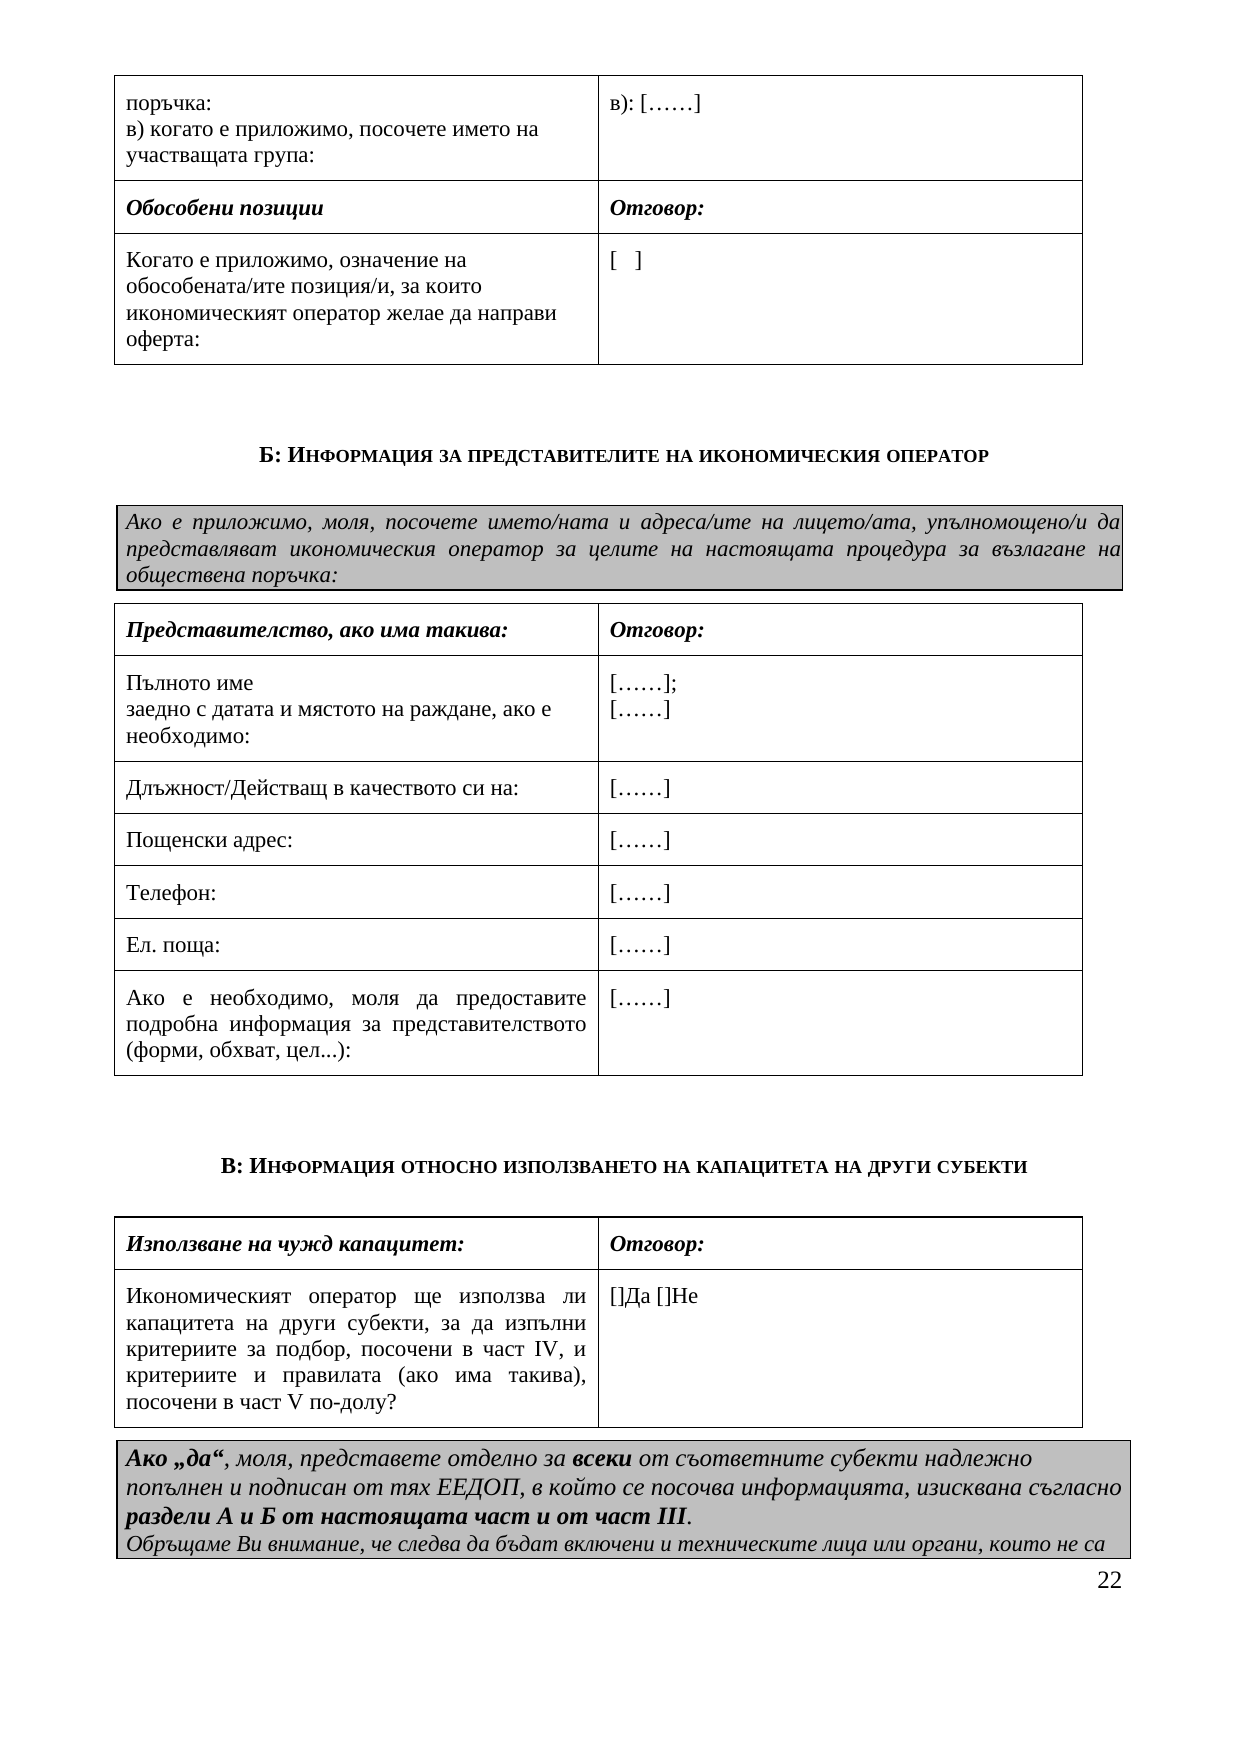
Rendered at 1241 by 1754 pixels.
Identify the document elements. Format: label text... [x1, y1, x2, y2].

table_cell Икономическият оператор ще използва ли капацитета на други субекти, за да изпълни критериите за подбор, посочени в част IV, и критериите и правилата (ако има такива), посочени в част V по-долу? [115, 1270, 598, 1427]
table_cell [……]; [……] [599, 656, 1082, 761]
table_cell Телефон: [115, 866, 598, 918]
table_cell Ел. поща: [115, 919, 598, 970]
text Б: Информация за представителите на икономическия оператор [126, 441, 1122, 468]
table_cell [……] [599, 762, 1082, 813]
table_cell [115, 76, 598, 180]
table_cell Ако е необходимо, моля да предоставите подробна информация за представителството (форми, обхват, цел...): [115, 971, 598, 1075]
table_cell [……] [599, 919, 1082, 970]
table_cell [……] [599, 971, 1082, 1075]
table_header Използване на чужд капацитет: [115, 1218, 598, 1269]
table_cell Обособени позиции [115, 181, 598, 232]
table_cell Пощенски адрес: [115, 814, 598, 865]
table_cell []Да []Не [599, 1270, 1082, 1427]
table_cell Длъжност/Действащ в качеството си на: [115, 762, 598, 813]
table_header Отговор: [599, 604, 1082, 655]
table_cell Пълното име заедно с датата и мястото на раждане, ако е необходимо: [115, 656, 598, 761]
table_cell Отговор: [599, 181, 1082, 232]
table_header Отговор: [599, 1218, 1082, 1269]
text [118, 1441, 1130, 1558]
table_cell [ ] [599, 234, 1082, 364]
table_cell [……] [599, 866, 1082, 918]
table_cell [……] [599, 814, 1082, 865]
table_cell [599, 76, 1082, 180]
table_header Представителство, ако има такива: [115, 604, 598, 655]
table_cell Когато е приложимо, означение на обособената/ите позиция/и, за които икономическият оператор желае да направи оферта: [115, 234, 598, 364]
text Ако е приложимо, моля, посочете името/ната и адреса/ите на лицето/ата, упълномощено/и да представляват икономическия оператор за целите на настоящата процедура за възлагане на обществена поръчка: [118, 506, 1122, 589]
text В: Информация относно използването на капацитета на други субекти [126, 1153, 1122, 1179]
